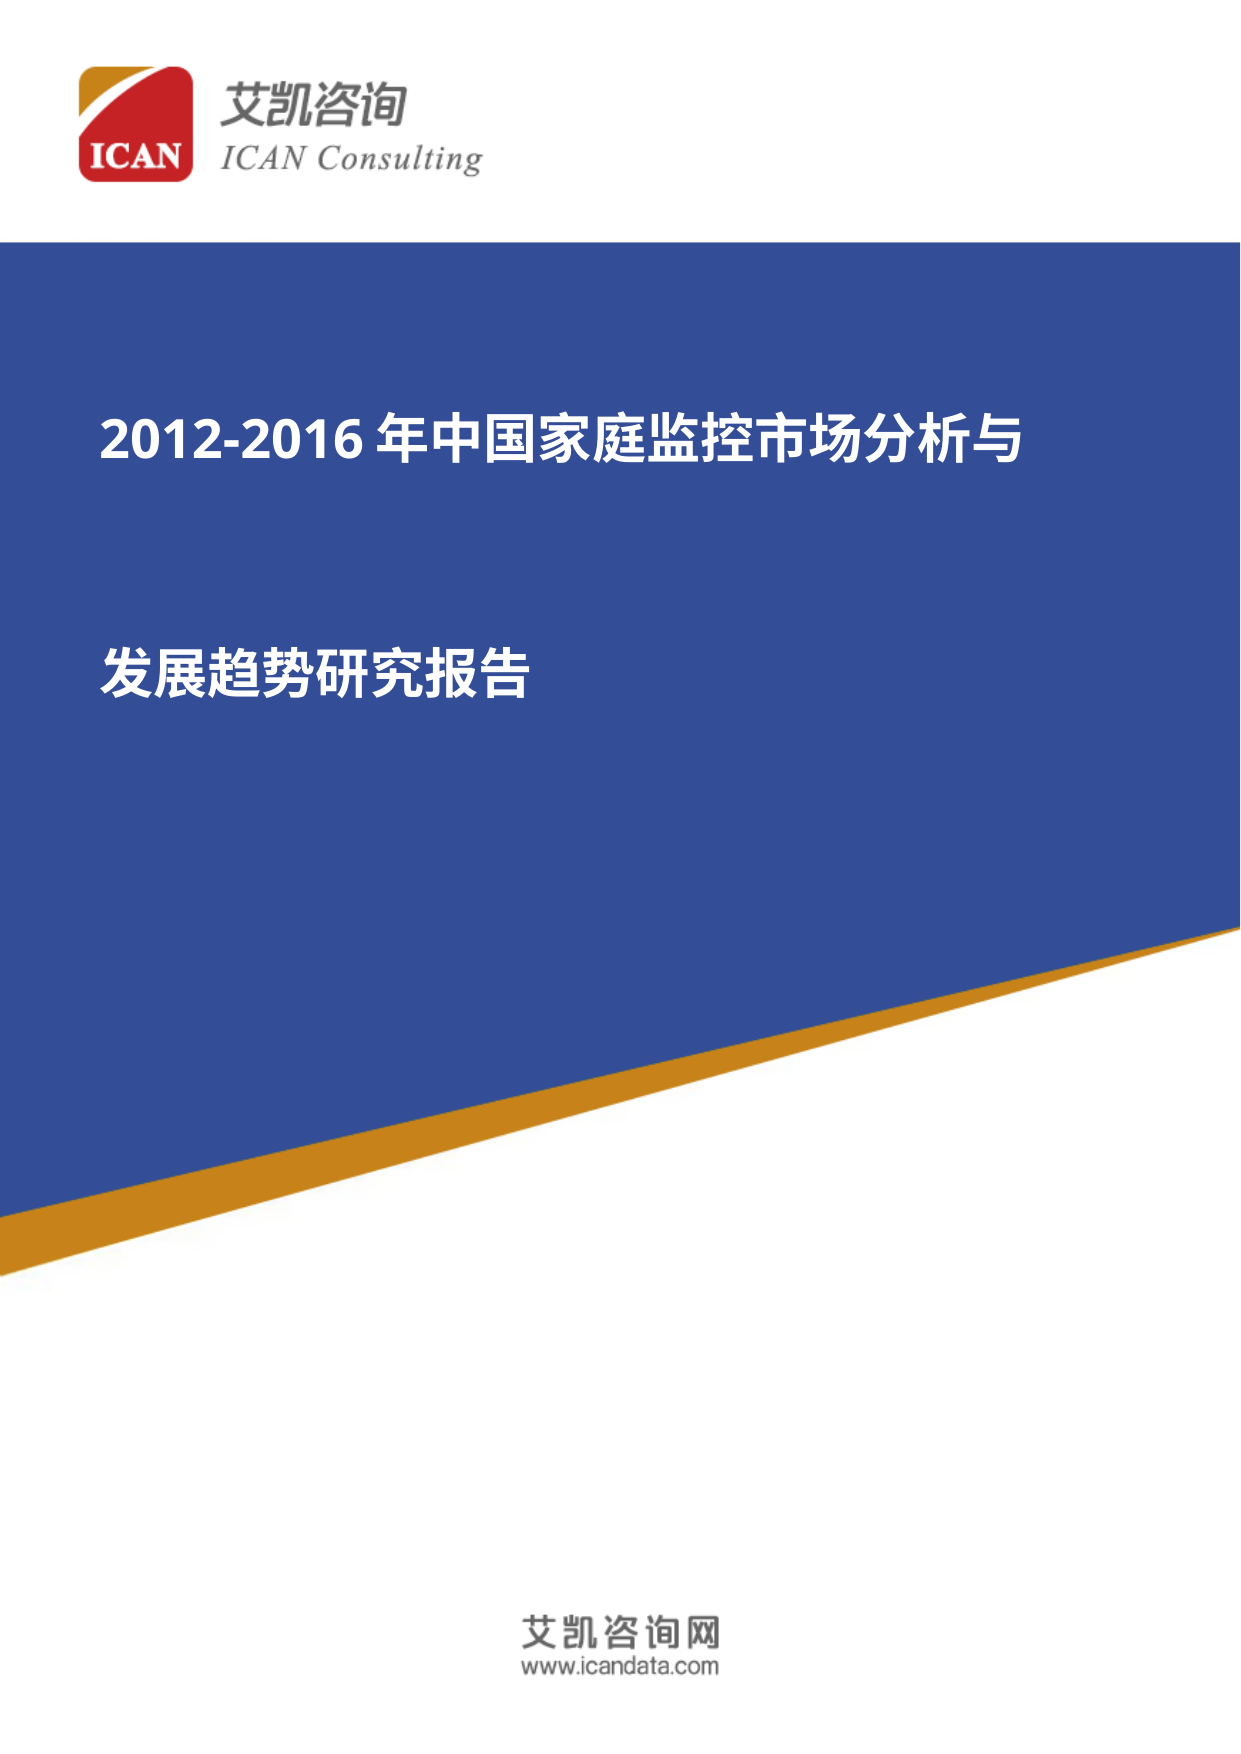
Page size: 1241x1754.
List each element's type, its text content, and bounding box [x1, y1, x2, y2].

picture [0, 5, 1241, 1754]
subtitle 2012-2016年中国家庭监控市场分析与发展趋势研究报告 [99, 386, 1053, 718]
